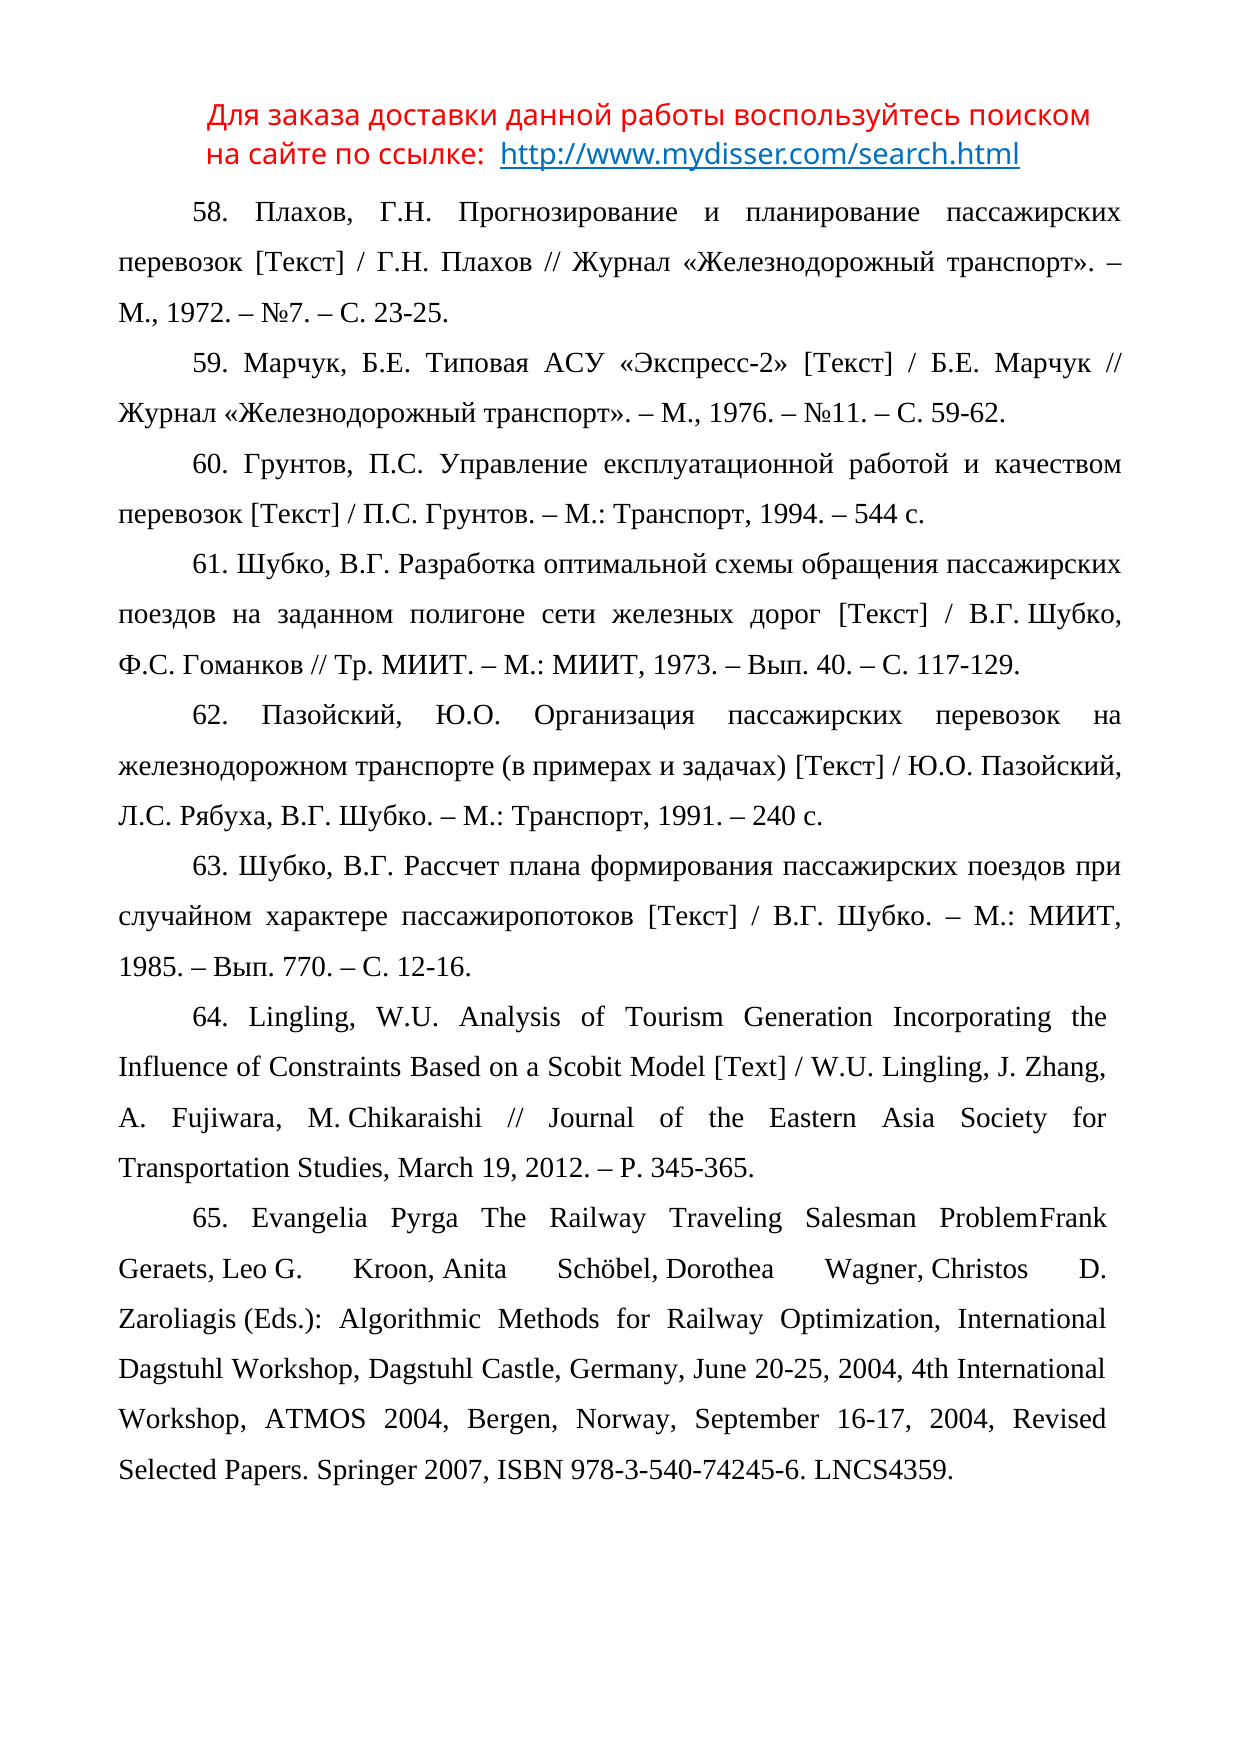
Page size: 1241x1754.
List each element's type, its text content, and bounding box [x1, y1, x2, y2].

text 61. Шубко, В.Г. Разработка оптимальной схемы обращения пассажирских поездов на заданном полигоне сети железных дорог [Текст] / В.Г. Шубко, Ф.С. Гоманков // Тр. МИИТ. – М.: МИИТ, 1973. – Вып. 40. – С. 117-129. [118, 546, 1122, 681]
text 64. Lingling, W.U. Analysis of Tourism Generation Incorporating the Influence of Constraints Based on a Scobit Model [Тext] / W.U. Lingling, J. Zhang, A. Fujiwara, M. Chikaraishi // Journal of the Eastern Asia Society for Transportation Studies, March 19, 2012. – P. 345-365. [118, 999, 1107, 1184]
text 60. Грунтов, П.С. Управление експлуатационной работой и качеством перевозок [Текст] / П.С. Грунтов. – М.: Транспорт, 1994. – 544 с. [118, 446, 1122, 529]
text 62. Пазойский, Ю.О. Организация пассажирских перевозок на железнодорожном транспорте (в примерах и задачах) [Текст] / Ю.О. Пазойский, Л.С. Рябуха, В.Г. Шубко. – М.: Транспорт, 1991. – 240 с. [118, 697, 1122, 831]
text 65. Evangelia Pyrga The Railway Traveling Salesman ProblemFrank Geraets, Leo G. Kroon, Anita Schöbel, Dorothea Wagner, Christos D. Zaroliagis (Eds.): Algorithmic Methods for Railway Optimization, International Dagstuhl Workshop, Dagstuhl Castle, Germany, June 20-25, 2004, 4th International Workshop, ATMOS 2004, Bergen, Norway, September 16-17, 2004, Revised Selected Papers. Springer 2007, ISBN 978-3-540-74245-6. LNCS4359. [118, 1200, 1107, 1486]
text 59. Марчук, Б.Е. Типовая АСУ «Экспресс-2» [Текст] / Б.Е. Марчук // Журнал «Железнодорожный транспорт». – М., 1976. – №11. – С. 59-62. [118, 345, 1122, 429]
text 58. Плахов, Г.Н. Прогнозирование и планирование пассажирских перевозок [Текст] / Г.Н. Плахов // Журнал «Железнодорожный транспорт». – М., 1972. – №7. – С. 23-25. [118, 194, 1122, 328]
text 63. Шубко, В.Г. Рассчет плана формирования пассажирских поездов при случайном характере пассажиропотоков [Текст] / В.Г. Шубко. – М.: МИИТ, 1985. – Вып. 770. – С. 12-16. [118, 848, 1122, 982]
